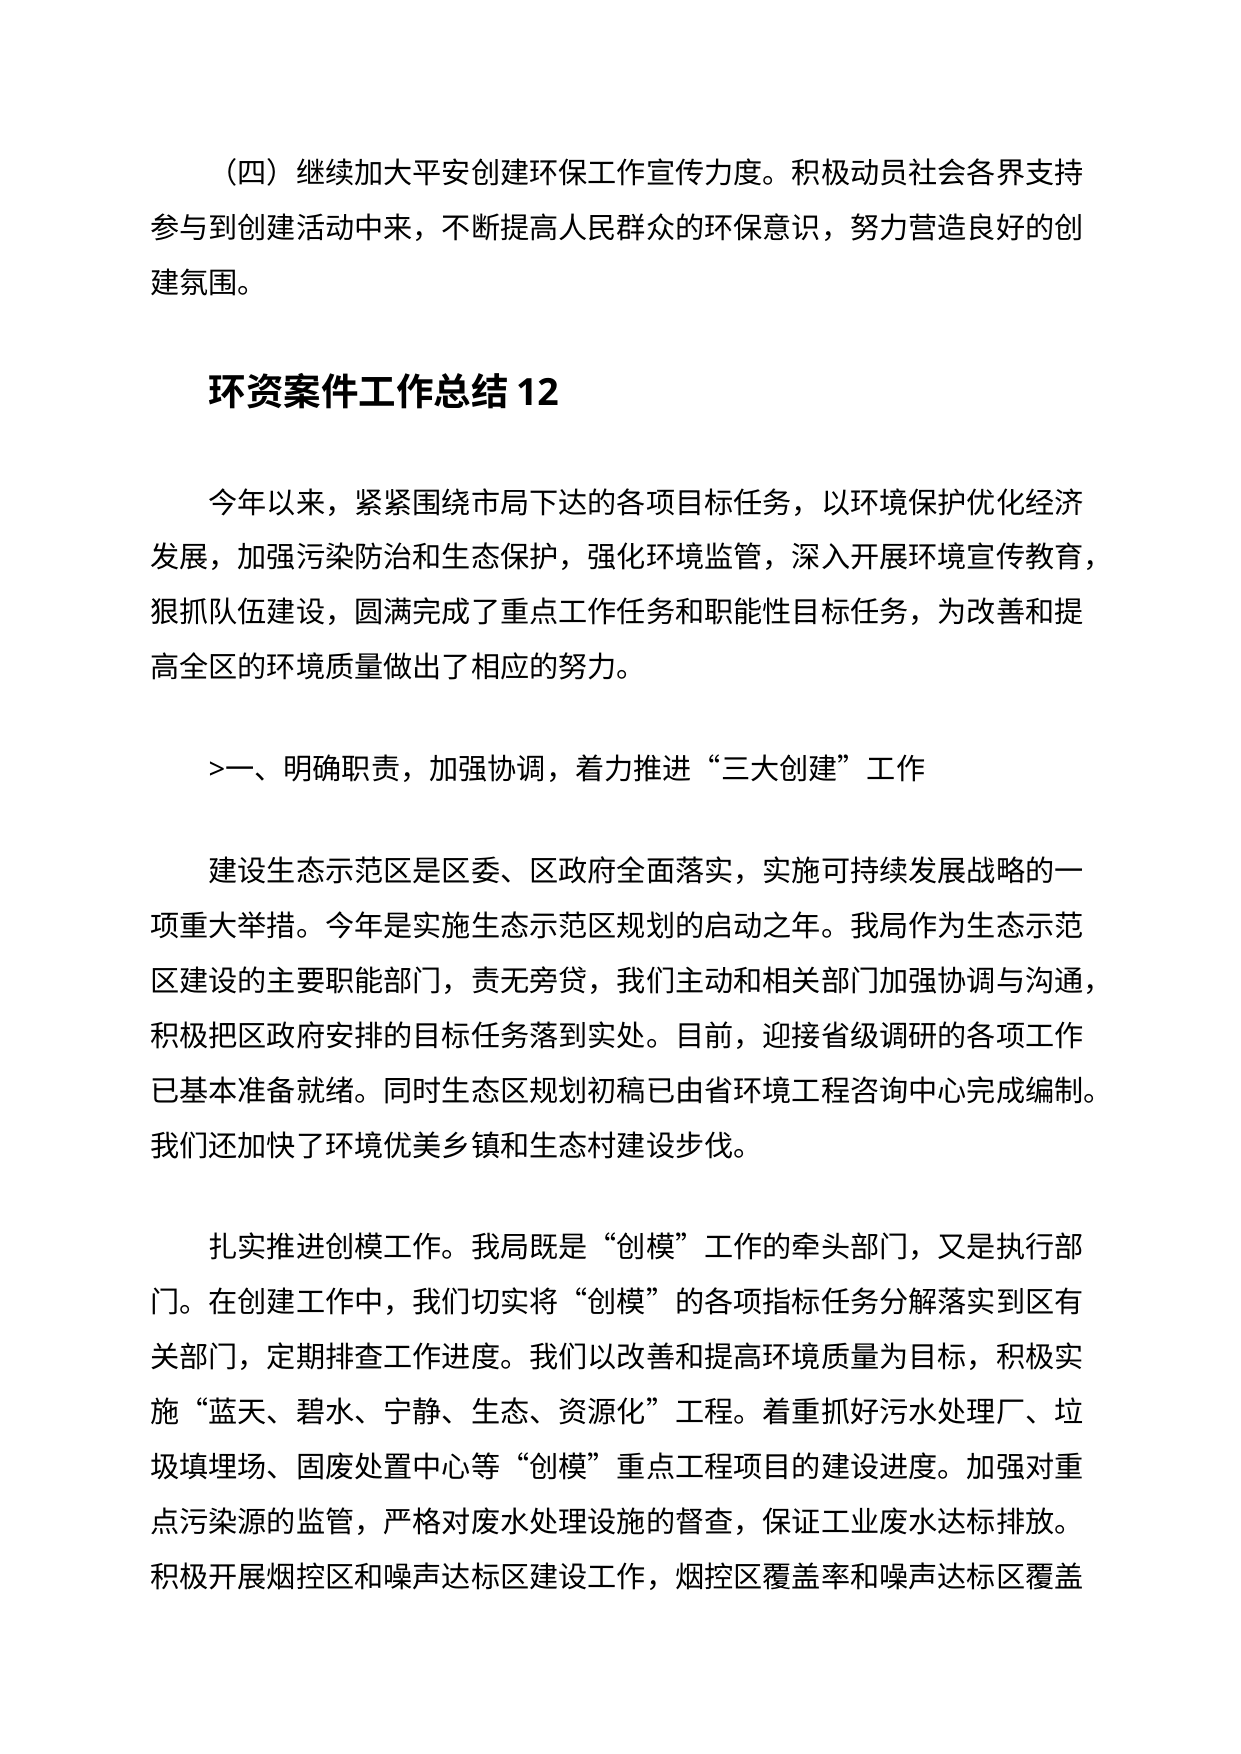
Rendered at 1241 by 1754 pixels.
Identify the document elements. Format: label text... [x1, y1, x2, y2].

text （四）继续加大平安创建环保工作宣传力度。积极动员社会各界支持参与到创建活动中来，不断提高人民群众的环保意识，努力营造良好的创建氛围。 [150, 150, 1090, 302]
text 建设生态示范区是区委、区政府全面落实，实施可持续发展战略的一项重大举措。今年是实施生态示范区规划的启动之年。我局作为生态示范区建设的主要职能部门，责无旁贷，我们主动和相关部门加强协调与沟通，积极把区政府安排的目标任务落到实处。目前，迎接省级调研的各项工作已基本准备就绪。同时生态区规划初稿已由省环境工程咨询中心完成编制。我们还加快了环境优美乡镇和生态村建设步伐。 [150, 848, 1090, 1164]
text 今年以来，紧紧围绕市局下达的各项目标任务，以环境保护优化经济发展，加强污染防治和生态保护，强化环境监管，深入开展环境宣传教育，狠抓队伍建设，圆满完成了重点工作任务和职能性目标任务，为改善和提高全区的环境质量做出了相应的努力。 [150, 479, 1090, 686]
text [150, 1224, 1090, 1596]
text >一、明确职责，加强协调，着力推进“三大创建”工作 [150, 746, 1090, 788]
text 环资案件工作总结12 [150, 362, 1090, 416]
